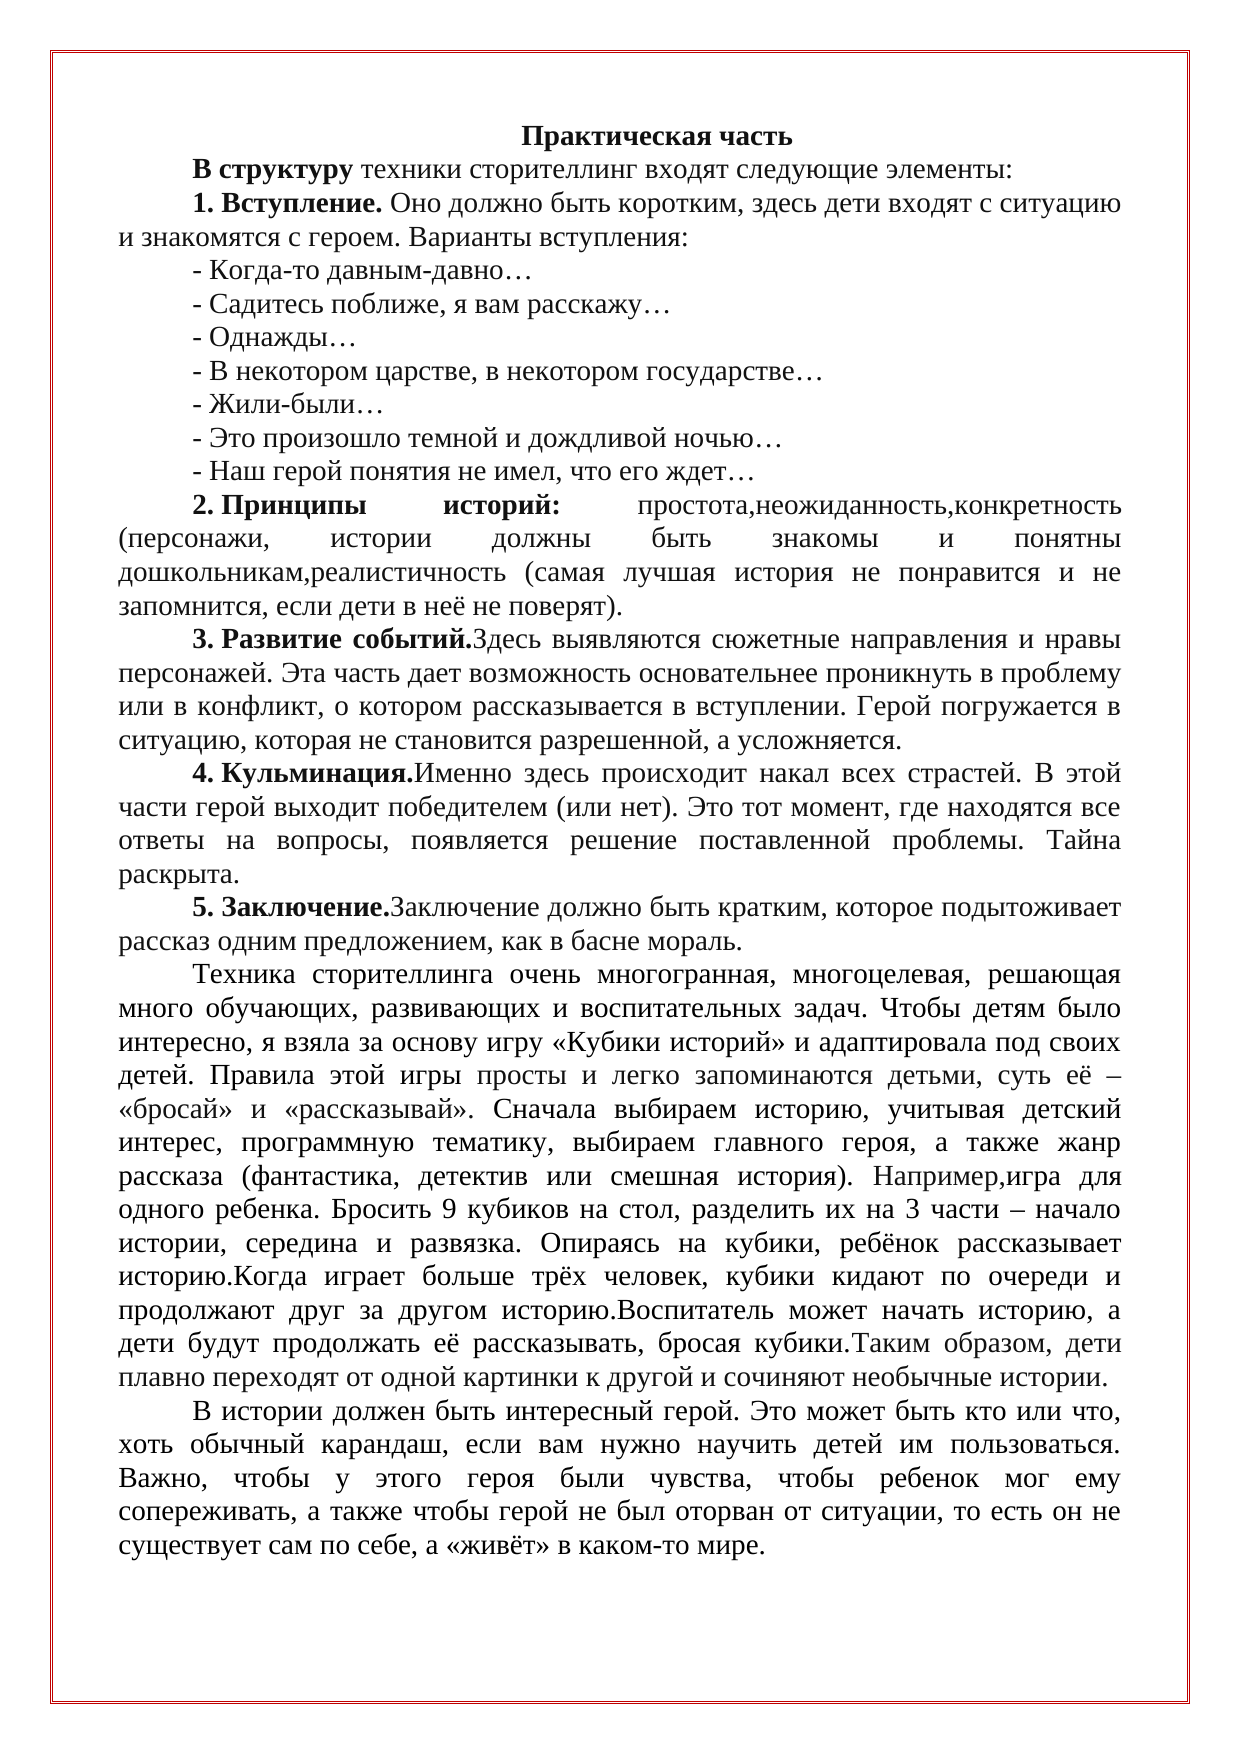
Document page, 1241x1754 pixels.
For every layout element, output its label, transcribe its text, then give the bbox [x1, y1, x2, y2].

text - Это произошло темной и дождливой ночью… [118, 420, 1122, 453]
text 3. Развитие событий.Здесь выявляются сюжетные направления и нравы персонажей. Эта часть дает возможность основательнее проникнуть в проблему или в конфликт, о котором рассказывается в вступлении. Герой погружается в ситуацию, которая не становится разрешенной, а усложняется. [118, 621, 1122, 755]
text Практическая часть [118, 118, 1122, 152]
text - В некотором царстве, в некотором государстве… [118, 353, 1122, 386]
text Техника сторителлинга очень многогранная, многоцелевая, решающая много обучающих, развивающих и воспитательных задач. Чтобы детям было интересно, я взяла за основу игру «Кубики историй» и адаптировала под своих детей. Правила этой игры просты и легко запоминаются детьми, суть её – «бросай» и «рассказывай». Сначала выбираем историю, учитывая детский интерес, программную тематику, выбираем главного героя, а также жанр рассказа (фантастика, детектив или смешная история). Например,игра для одного ребенка. Бросить 9 кубиков на стол, разделить их на 3 части – начало истории, середина и развязка. Опираясь на кубики, ребёнок рассказывает историю.Когда играет больше трёх человек, кубики кидают по очереди и продолжают друг за другом историю.Воспитатель может начать историю, а дети будут продолжать её рассказывать, бросая кубики.Таким образом, дети плавно переходят от одной картинки к другой и сочиняют необычные истории. [118, 957, 1122, 1393]
text 4. Кульминация.Именно здесь происходит накал всех страстей. В этой части герой выходит победителем (или нет). Это тот момент, где находятся все ответы на вопросы, появляется решение поставленной проблемы. Тайна раскрыта. [118, 755, 1122, 889]
text - Наш герой понятия не имел, что его ждет… [118, 453, 1122, 487]
text В структуру техники сторителлинг входят следующие элементы: [118, 152, 1122, 185]
text - Когда-то давным-давно… [118, 252, 1122, 286]
text 2. Принципы историй: простота,неожиданность,конкретность (персонажи, истории должны быть знакомы и понятны дошкольникам,реалистичность (самая лучшая история не понравится и не запомнится, если дети в неё не поверят). [118, 487, 1122, 621]
text В истории должен быть интересный герой. Это может быть кто или что, хоть обычный карандаш, если вам нужно научить детей им пользоваться. Важно, чтобы у этого героя были чувства, чтобы ребенок мог ему сопереживать, а также чтобы герой не был оторван от ситуации, то есть он не существует сам по себе, а «живёт» в каком-то мире. [118, 1393, 1122, 1560]
text - Садитесь поближе, я вам расскажу… [118, 286, 1122, 319]
text - Однажды… [118, 319, 1122, 353]
text 1. Вступление. Оно должно быть коротким, здесь дети входят с ситуацию и знакомятся с героем. Варианты вступления: [118, 185, 1122, 252]
text - Жили-были… [118, 386, 1122, 420]
text 5. Заключение.Заключение должно быть кратким, которое подытоживает рассказ одним предложением, как в басне мораль. [118, 889, 1122, 957]
